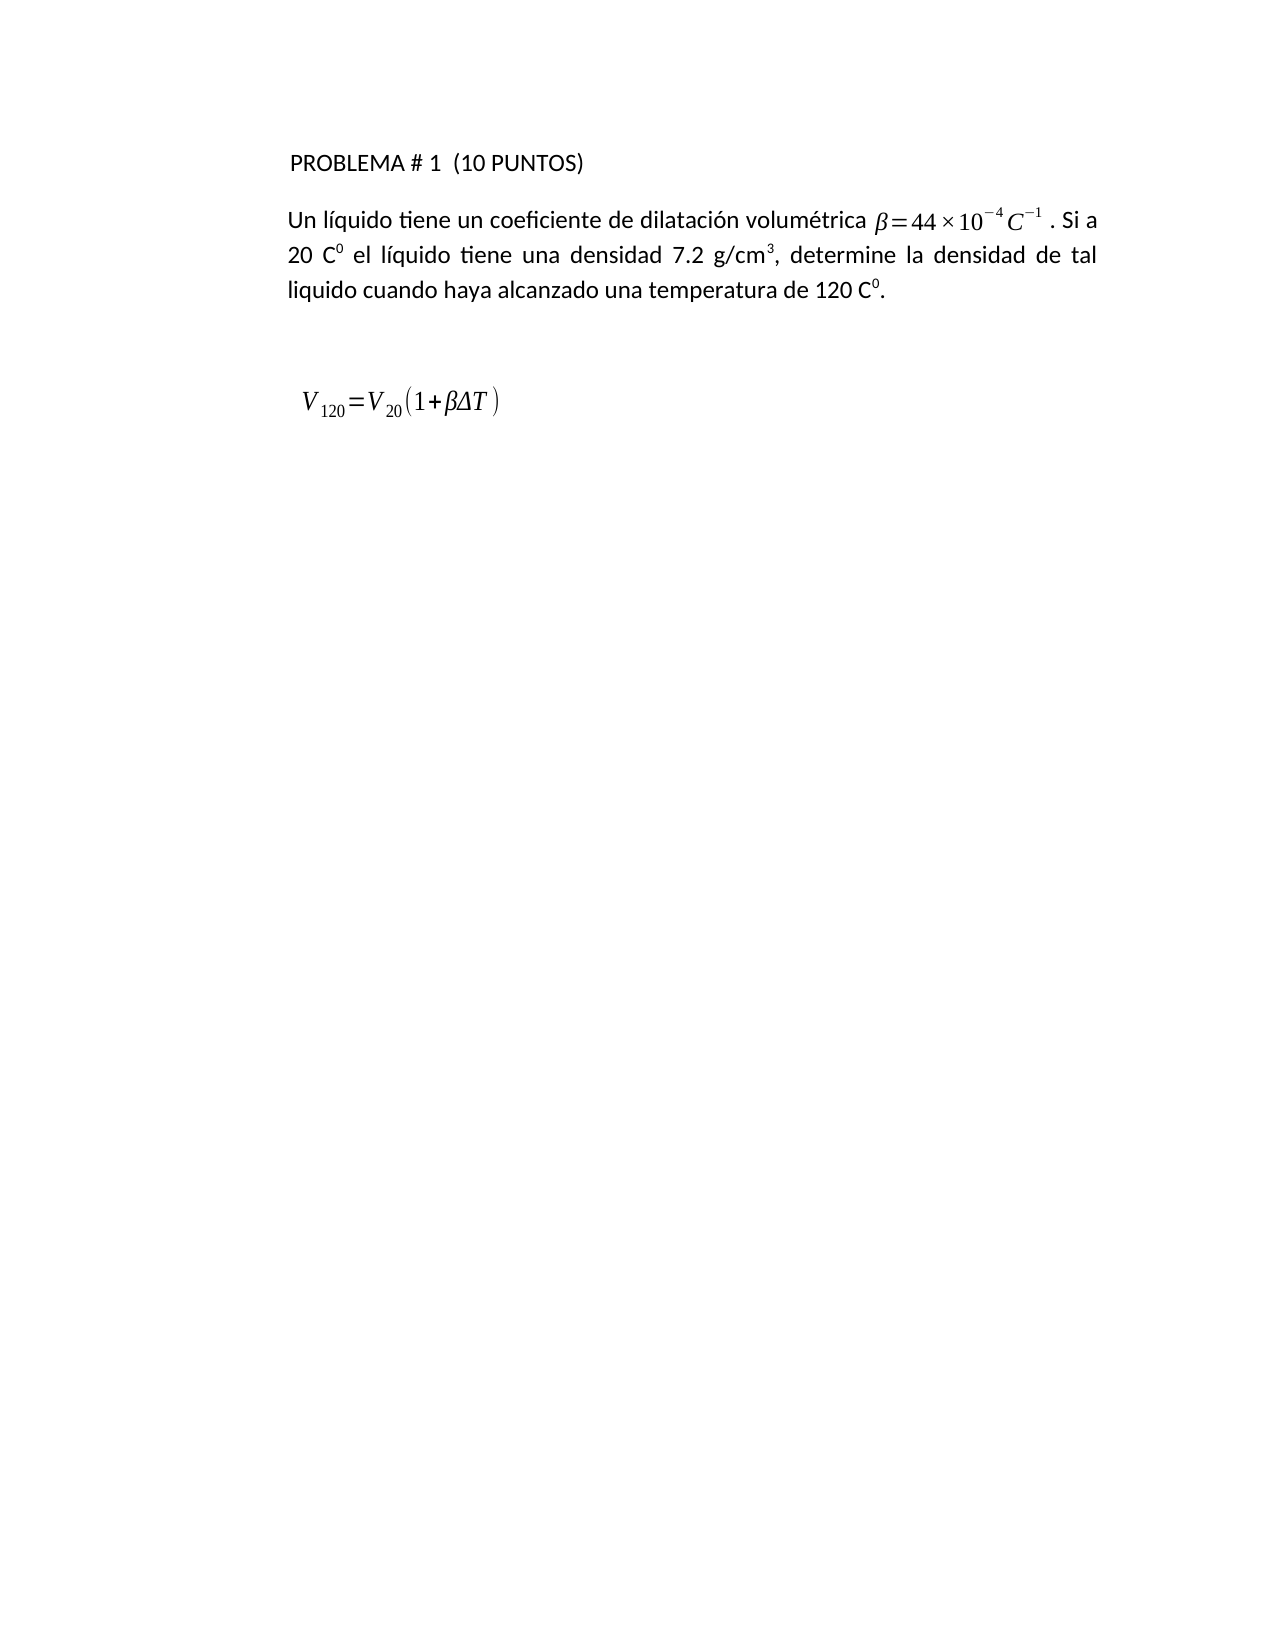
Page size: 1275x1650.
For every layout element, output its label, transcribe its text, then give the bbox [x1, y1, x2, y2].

list PROBLEMA # 1 (10 PUNTOS) [290, 148, 1098, 178]
text Un líquido tiene un coeficiente de dilatación volumétrica . Si a 20 C0 el líquido tiene una densidad 7.2 g/cm3, determine la densidad de tal liquido cuando haya alcanzado una temperatura de 120 C0. [287, 203, 1098, 304]
